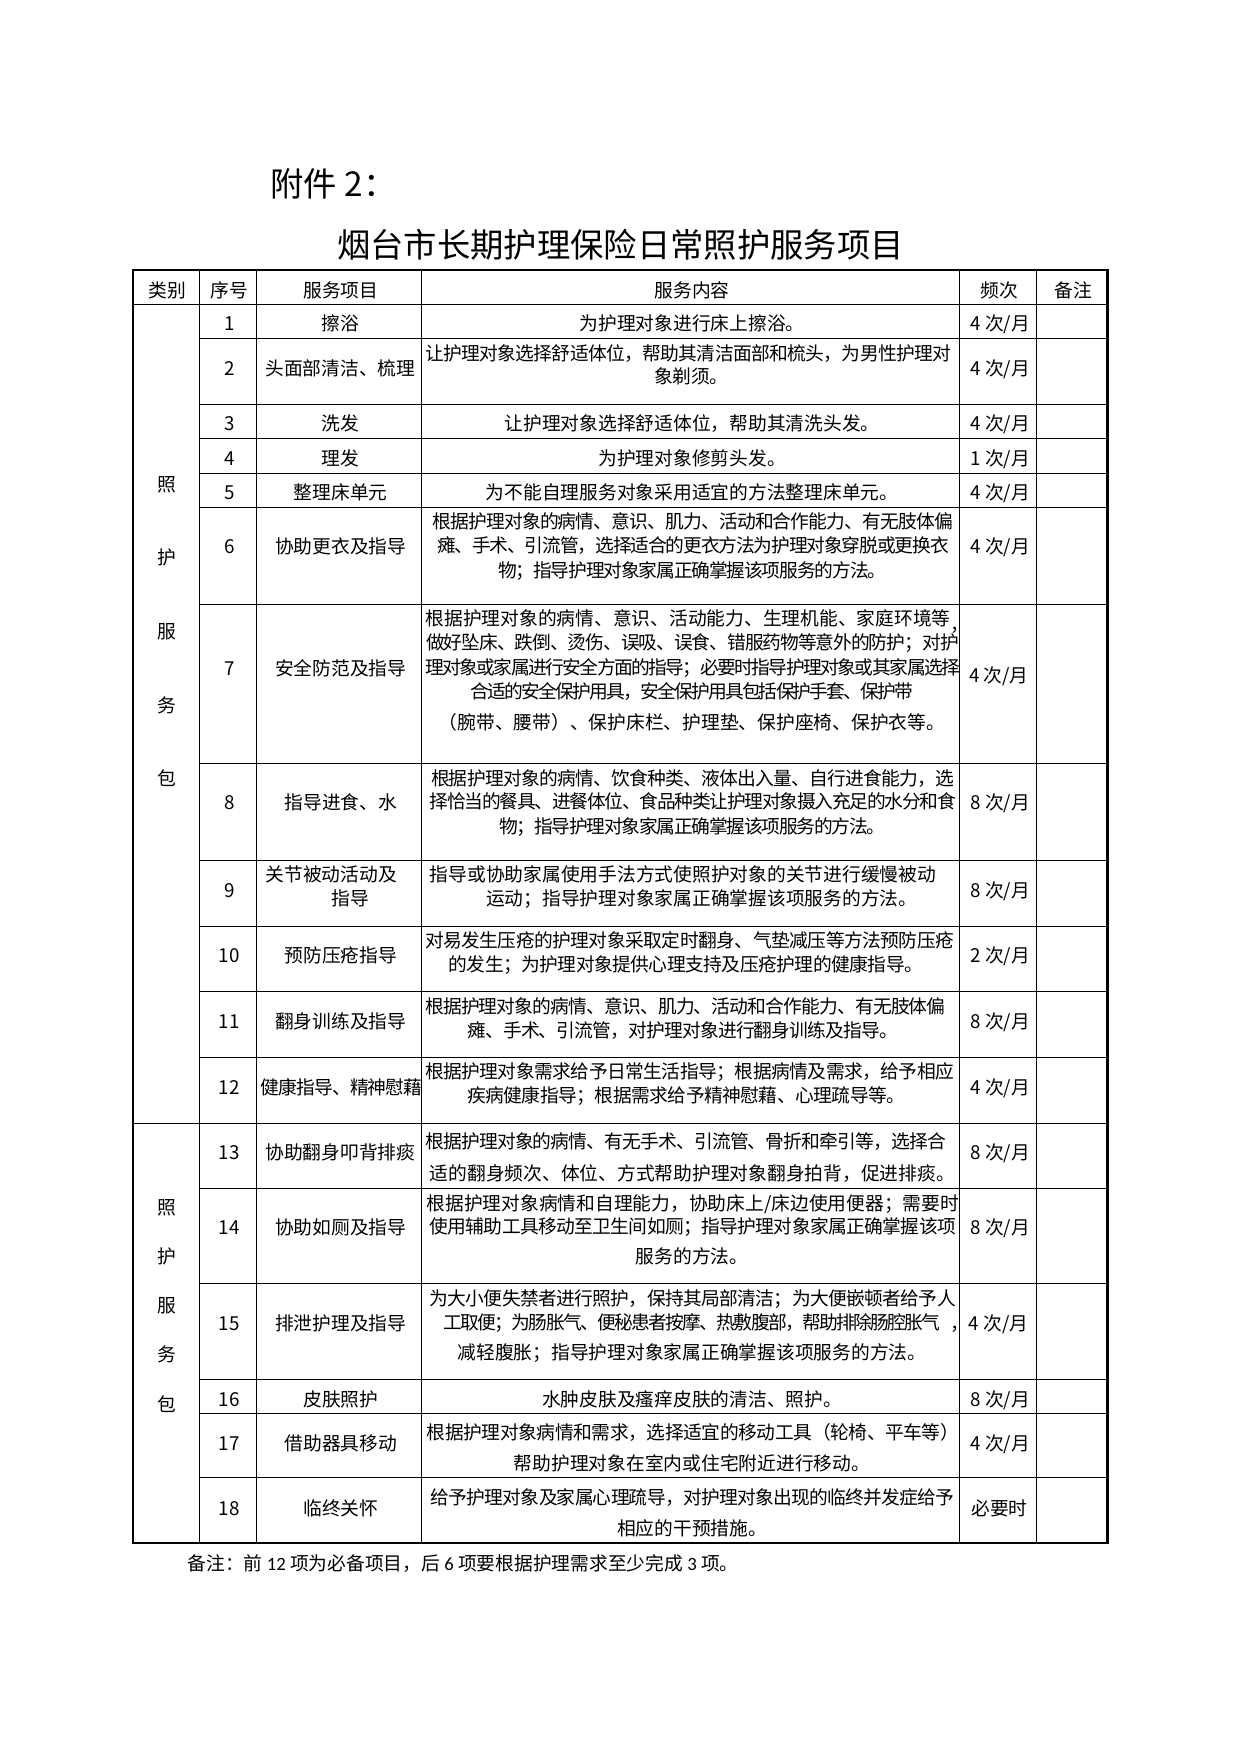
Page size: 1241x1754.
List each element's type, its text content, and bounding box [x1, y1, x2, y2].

table_cell 让护理对象选择舒适体位，帮助其清洁面部和梳头，为男性护理对象剃须。 [422, 339, 959, 404]
table_cell 16 [200, 1380, 256, 1412]
table_cell [1037, 508, 1106, 604]
table_cell [1037, 992, 1106, 1057]
table_cell 协助更衣及指导 [257, 508, 421, 604]
table_cell 指导或协助家属使用手法方式使照护对象的关节进行缓慢被动运动；指导护理对象家属正确掌握该项服务的方法。 [422, 861, 959, 926]
table_cell 为大小便失禁者进行照护，保持其局部清洁；为大便嵌顿者给予人工取便；为肠胀气、便秘患者按摩、热敷腹部，帮助排除肠腔胀气 减轻腹胀；指导护理对象家属正确掌握该项服务的方法。 [422, 1284, 959, 1379]
table_cell 6 [200, 508, 256, 604]
table_cell 3 [200, 405, 256, 438]
table_cell ， 4 次/月 [960, 605, 1036, 763]
table_cell 2 次/月 [960, 927, 1036, 991]
table_cell 4 次/月 [960, 305, 1036, 338]
table_cell 根据护理对象病情和自理能力，协助床上/床边使用便器；需要时使用辅助工具移动至卫生间如厕；指导护理对象家属正确掌握该项 服务的方法。 [422, 1189, 959, 1283]
table_cell [1037, 764, 1106, 860]
table_cell 2 [200, 339, 256, 404]
table_cell 根据护理对象的病情、意识、活动能力、生理机能、家庭环境等 做好坠床、跌倒、烫伤、误吸、误食、错服药物等意外的防护；对护理对象或家属进行安全方面的指导；必要时指导护理对象或其家属选择合适的安全保护用具，安全保护用具包括保护手套、保护带 （腕带、腰带）、保护床栏、护理垫、保护座椅、保护衣等。 [422, 605, 959, 763]
table_cell [1037, 1414, 1106, 1477]
table_cell 给予护理对象及家属心理疏导，对护理对象出现的临终并发症给予 相应的干预措施。 [422, 1478, 959, 1542]
table_cell [1037, 1380, 1106, 1412]
table_cell 照护服务包 [134, 1124, 199, 1542]
table_cell 15 [200, 1284, 256, 1379]
table_cell 擦浴 [257, 305, 421, 338]
table_cell 4 次/月 [960, 1414, 1036, 1477]
table_cell 8 [200, 764, 256, 860]
table_cell 7 [200, 605, 256, 763]
table_cell [1037, 861, 1106, 926]
table_cell 5 [200, 474, 256, 507]
table_cell 协助如厕及指导 [257, 1189, 421, 1283]
table_cell 排泄护理及指导 [257, 1284, 421, 1379]
table_cell [1037, 305, 1106, 338]
table_cell 4 次/月 [960, 339, 1036, 404]
table_cell 为不能自理服务对象采用适宜的方法整理床单元。 [422, 474, 959, 507]
table_cell 临终关怀 [257, 1478, 421, 1542]
table_cell 根据护理对象的病情、饮食种类、液体出入量、自行进食能力，选择恰当的餐具、进餐体位、食品种类让护理对象摄入充足的水分和食物；指导护理对象家属正确掌握该项服务的方法。 [422, 764, 959, 860]
table_header 类别 [134, 271, 199, 304]
table_cell 对易发生压疮的护理对象采取定时翻身、气垫减压等方法预防压疮的发生；为护理对象提供心理支持及压疮护理的健康指导。 [422, 927, 959, 991]
table_cell 预防压疮指导 [257, 927, 421, 991]
table_cell [1037, 439, 1106, 472]
table_cell 17 [200, 1414, 256, 1477]
table_cell 根据护理对象病情和需求，选择适宜的移动工具（轮椅、平车等） 帮助护理对象在室内或住宅附近进行移动。 [422, 1414, 959, 1477]
table_cell 让护理对象选择舒适体位，帮助其清洗头发。 [422, 405, 959, 438]
table_cell 关节被动活动及指导 [257, 861, 421, 926]
table_cell 9 [200, 861, 256, 926]
table_cell 1 [200, 305, 256, 338]
table_cell 4 [200, 439, 256, 472]
table_cell [1037, 605, 1106, 763]
table_cell [1037, 1284, 1106, 1379]
table_cell 理发 [257, 439, 421, 472]
table_cell 8 次/月 [960, 1124, 1036, 1187]
table_cell [1037, 1124, 1106, 1187]
table_cell 协助翻身叩背排痰 [257, 1124, 421, 1187]
table_header 频次 [960, 271, 1036, 304]
table_cell 8 次/月 [960, 1189, 1036, 1283]
table_header 备注 [1037, 271, 1106, 304]
table_cell 头面部清洁、梳理 [257, 339, 421, 404]
table_cell [1037, 405, 1106, 438]
table_cell 为护理对象修剪头发。 [422, 439, 959, 472]
table_cell 皮肤照护 [257, 1380, 421, 1412]
table_cell 8 次/月 [960, 764, 1036, 860]
table_cell 整理床单元 [257, 474, 421, 507]
table_header 服务项目 [257, 271, 421, 304]
table_cell [1037, 339, 1106, 404]
table_cell 13 [200, 1124, 256, 1187]
table_cell 指导进食、水 [257, 764, 421, 860]
table_cell 4 次/月 [960, 405, 1036, 438]
table_cell 洗发 [257, 405, 421, 438]
table_cell 14 [200, 1189, 256, 1283]
table_cell [1037, 927, 1106, 991]
table_cell 为护理对象进行床上擦浴。 [422, 305, 959, 338]
table_cell [1037, 474, 1106, 507]
table_cell 12 [200, 1058, 256, 1122]
text 备注：前 12 项为必备项目，后 6 项要根据护理需求至少完成 3 项。 [187, 1548, 1121, 1576]
subtitle 烟台市长期护理保险日常照护服务项目 [270, 209, 970, 269]
table_cell [1037, 1058, 1106, 1122]
table_cell 安全防范及指导 [257, 605, 421, 763]
table_cell [1037, 1189, 1106, 1283]
table_cell 1 次/月 [960, 439, 1036, 472]
table_cell 8 次/月 [960, 1380, 1036, 1412]
table_cell 水肿皮肤及瘙痒皮肤的清洁、照护。 [422, 1380, 959, 1412]
table_cell 4 次/月 [960, 1058, 1036, 1122]
table_cell ，4 次/月 [960, 1284, 1036, 1379]
table_cell 根据护理对象的病情、意识、肌力、活动和合作能力、有无肢体偏瘫、手术、引流管，选择适合的更衣方法为护理对象穿脱或更换衣物；指导护理对象家属正确掌握该项服务的方法。 [422, 508, 959, 604]
table_cell 根据护理对象的病情、有无手术、引流管、骨折和牵引等，选择合 适的翻身频次、体位、方式帮助护理对象翻身拍背，促进排痰。 [422, 1124, 959, 1187]
table_cell 8 次/月 [960, 861, 1036, 926]
table_cell 照护服务包 [134, 305, 199, 1122]
table_cell 翻身训练及指导 [257, 992, 421, 1057]
table_cell 必要时 [960, 1478, 1036, 1542]
table_cell [1037, 1478, 1106, 1542]
table_cell 根据护理对象的病情、意识、肌力、活动和合作能力、有无肢体偏瘫、手术、引流管，对护理对象进行翻身训练及指导。 [422, 992, 959, 1057]
table_header 服务内容 [422, 271, 959, 304]
table_header 序号 [200, 271, 256, 304]
table_cell 8 次/月 [960, 992, 1036, 1057]
table_cell 根据护理对象需求给予日常生活指导；根据病情及需求，给予相应疾病健康指导；根据需求给予精神慰藉、心理疏导等。 [422, 1058, 959, 1122]
table_cell 4 次/月 [960, 474, 1036, 507]
table_cell 借助器具移动 [257, 1414, 421, 1477]
table_cell 18 [200, 1478, 256, 1542]
table_cell 健康指导、精神慰藉 [257, 1058, 421, 1122]
table_cell 10 [200, 927, 256, 991]
table_cell 11 [200, 992, 256, 1057]
table_cell 4 次/月 [960, 508, 1036, 604]
subtitle 附件 2： [270, 148, 970, 209]
